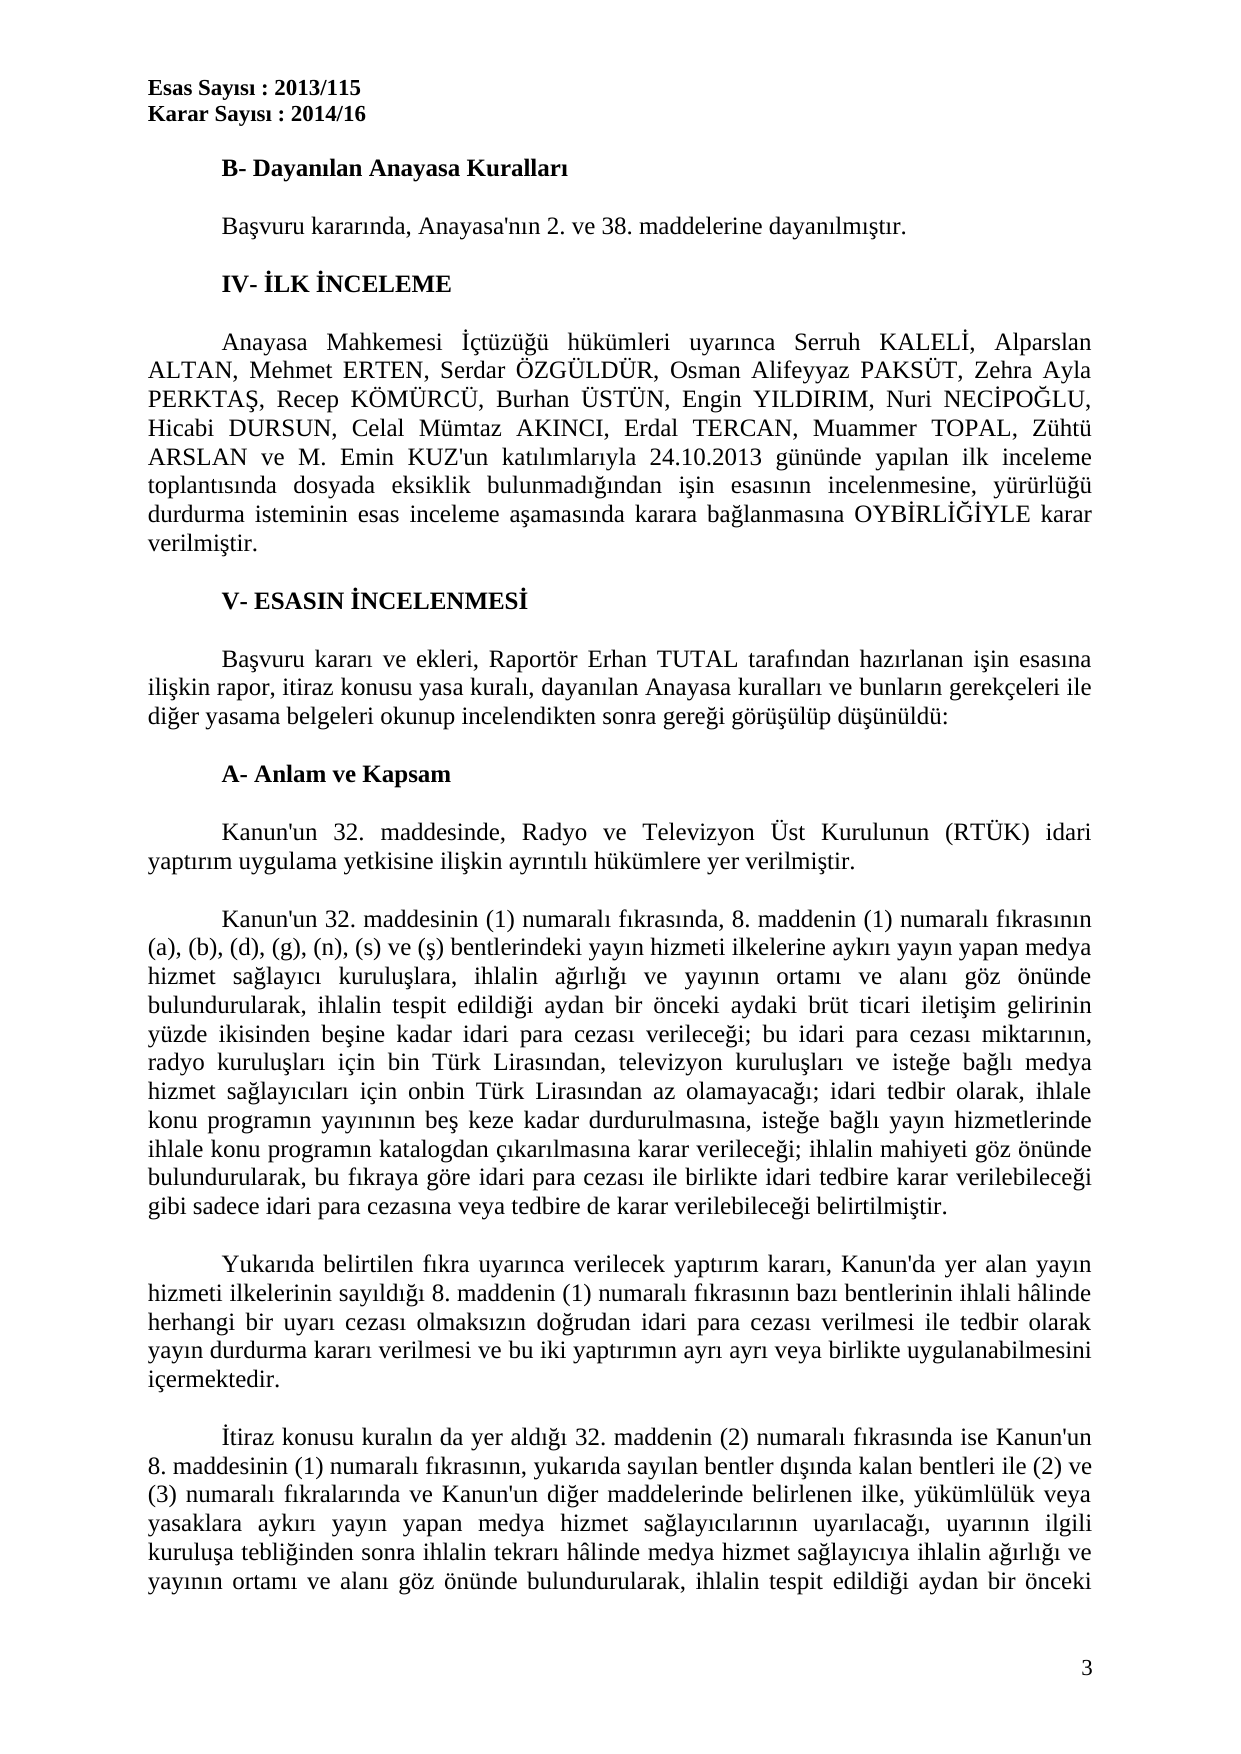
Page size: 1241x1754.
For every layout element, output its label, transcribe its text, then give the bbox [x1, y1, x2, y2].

text Kanun'un 32. maddesinin (1) numaralı fıkrasında, 8. maddenin (1) numaralı fıkrasının (a), (b), (d), (g), (n), (s) ve (ş) bentlerindeki yayın hizmeti ilkelerine aykırı yayın yapan medya hizmet sağlayıcı kuruluşlara, ihlalin ağırlığı ve yayının ortamı ve alanı göz önünde bulundurularak, ihlalin tespit edildiği aydan bir önceki aydaki brüt ticari iletişim gelirinin yüzde ikisinden beşine kadar idari para cezası verileceği; bu idari para cezası miktarının, radyo kuruluşları için bin Türk Lirasından, televizyon kuruluşları ve isteğe bağlı medya hizmet sağlayıcıları için onbin Türk Lirasından az olamayacağı; idari tedbir olarak, ihlale konu programın yayınının beş keze kadar durdurulmasına, isteğe bağlı yayın hizmetlerinde ihlale konu programın katalogdan çıkarılmasına karar verileceği; ihlalin mahiyeti göz önünde bulundurularak, bu fıkraya göre idari para cezası ile birlikte idari tedbire karar verilebileceği gibi sadece idari para cezasına veya tedbire de karar verilebileceği belirtilmiştir. [148, 904, 1093, 1220]
text Başvuru kararında, Anayasa'nın 2. ve 38. maddelerine dayanılmıştır. [148, 211, 1093, 239]
text A- Anlam ve Kapsam [148, 759, 1093, 788]
text Kanun'un 32. maddesinde, Radyo ve Televizyon Üst Kurulunun (RTÜK) idari yaptırım uygulama yetkisine ilişkin ayrıntılı hükümlere yer verilmiştir. [148, 817, 1093, 874]
text Anayasa Mahkemesi İçtüzüğü hükümleri uyarınca Serruh KALELİ, Alparslan ALTAN, Mehmet ERTEN, Serdar ÖZGÜLDÜR, Osman Alifeyyaz PAKSÜT, Zehra Ayla PERKTAŞ, Recep KÖMÜRCÜ, Burhan ÜSTÜN, Engin YILDIRIM, Nuri NECİPOĞLU, Hicabi DURSUN, Celal Mümtaz AKINCI, Erdal TERCAN, Muammer TOPAL, Zühtü ARSLAN ve M. Emin KUZ'un katılımlarıyla 24.10.2013 gününde yapılan ilk inceleme toplantısında dosyada eksiklik bulunmadığından işin esasının incelenmesine, yürürlüğü durdurma isteminin esas inceleme aşamasında karara bağlanmasına OYBİRLİĞİYLE karar verilmiştir. [148, 327, 1093, 557]
text Yukarıda belirtilen fıkra uyarınca verilecek yaptırım kararı, Kanun'da yer alan yayın hizmeti ilkelerinin sayıldığı 8. maddenin (1) numaralı fıkrasının bazı bentlerinin ihlali hâlinde herhangi bir uyarı cezası olmaksızın doğrudan idari para cezası verilmesi ile tedbir olarak yayın durdurma kararı verilmesi ve bu iki yaptırımın ayrı ayrı veya birlikte uygulanabilmesini içermektedir. [148, 1249, 1093, 1393]
text IV- İLK İNCELEME [148, 269, 1093, 297]
text B- Dayanılan Anayasa Kuralları [148, 153, 1093, 182]
text V- ESASIN İNCELENMESİ [148, 586, 1093, 614]
text Başvuru kararı ve ekleri, Raportör Erhan TUTAL tarafından hazırlanan işin esasına ilişkin rapor, itiraz konusu yasa kuralı, dayanılan Anayasa kuralları ve bunların gerekçeleri ile diğer yasama belgeleri okunup incelendikten sonra gereği görüşülüp düşünüldü: [148, 644, 1093, 730]
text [148, 1422, 1093, 1594]
